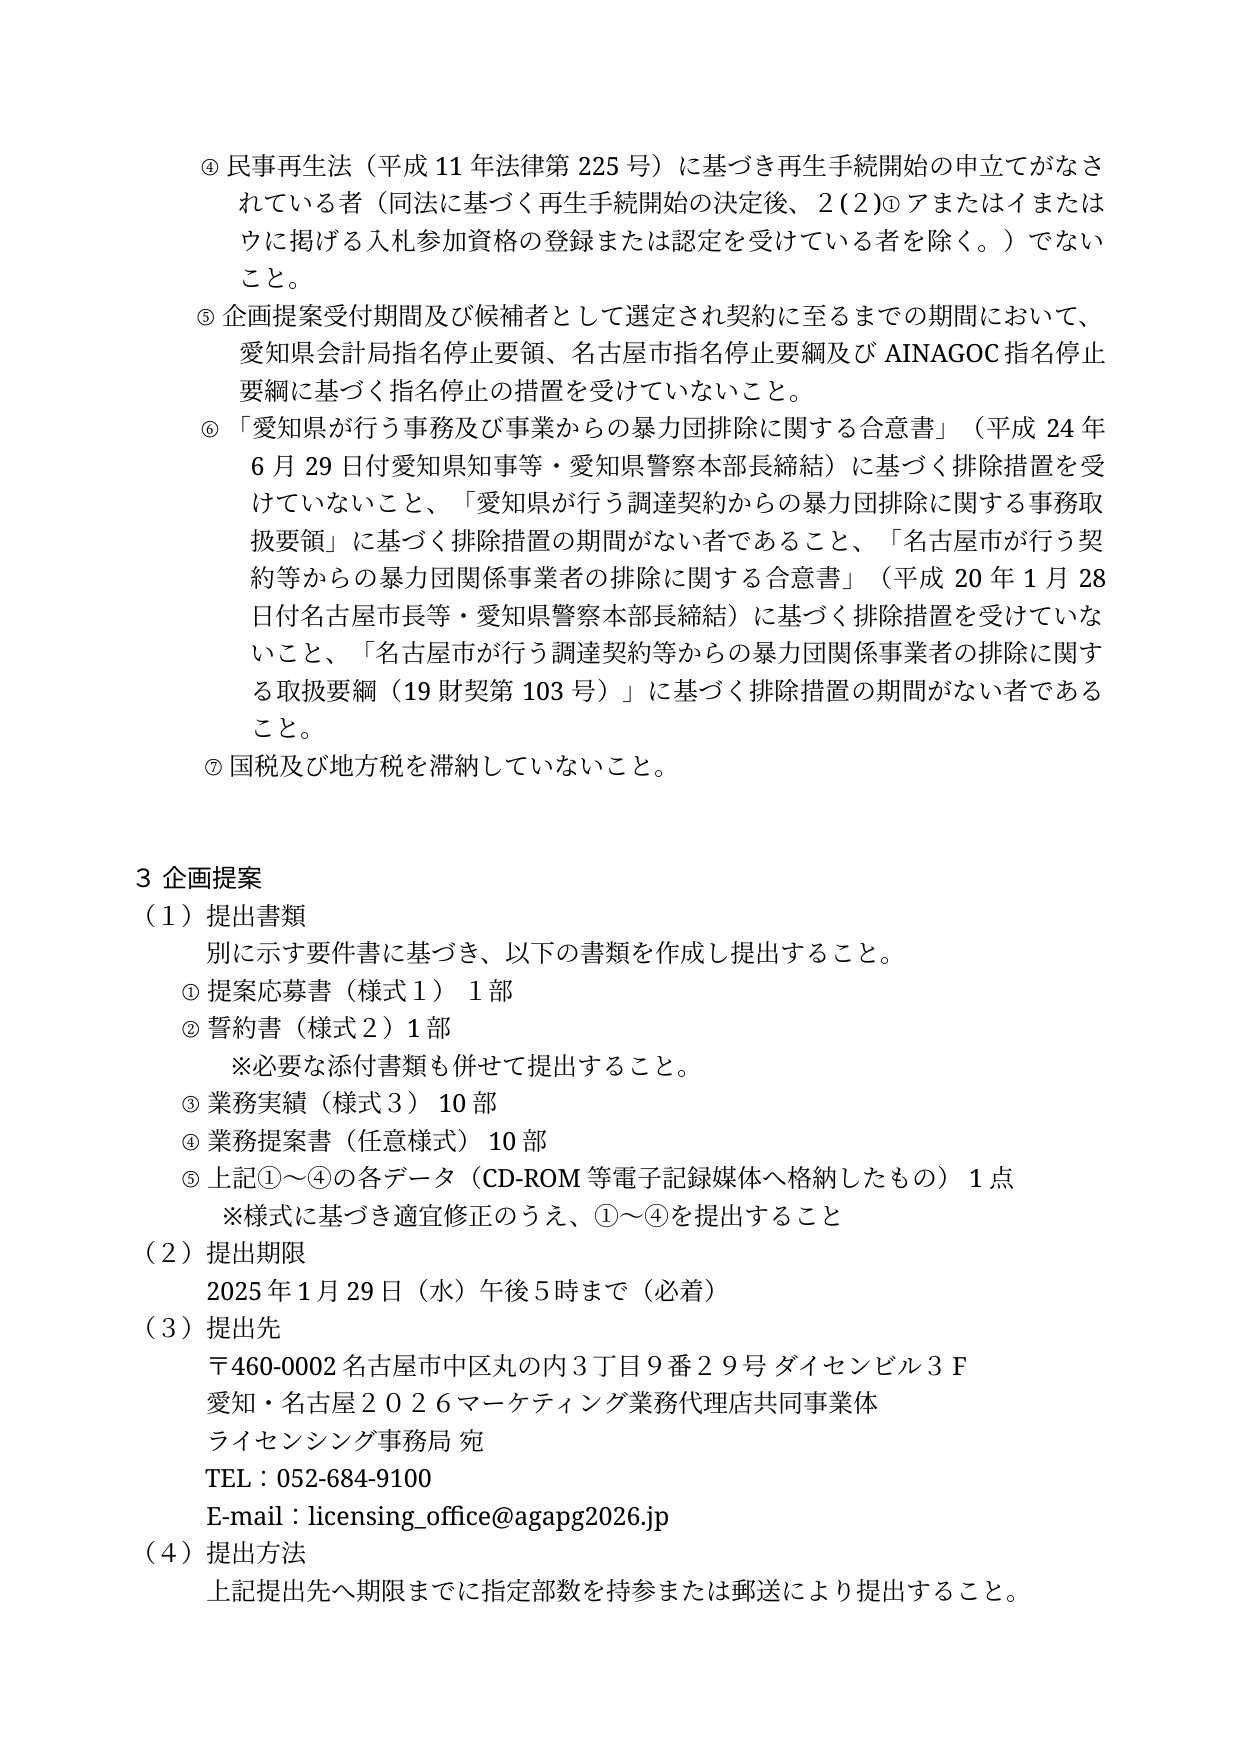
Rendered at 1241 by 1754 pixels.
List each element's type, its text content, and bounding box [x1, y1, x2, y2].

text ③ 業務実績（様式３） 10 部 [131, 1083, 1106, 1121]
text ⑤ 上記①～④の各データ（CD-ROM 等電子記録媒体へ格納したもの） 1 点 [131, 1158, 1106, 1196]
text ① 提案応募書（様式１） １部 [131, 971, 1106, 1008]
list ⑥ 「愛知県が行う事務及び事業からの暴力団排除に関する合意書」（平成 24 年 6 月 29 日付愛知県知事等・愛知県警察本部長締結）に基づく排除措置を受けていないこと、「愛知県が行う調達契約からの暴力団排除に関する事務取扱要領」に基づく排除措置の期間がない者であること、「名古屋市が行う契約等からの暴力団関係事業者の排除に関する合意書」（平成 20 年 1 月 28 日付名古屋市長等・愛知県警察本部長締結）に基づく排除措置を受けていないこと、「名古屋市が行う調達契約等からの暴力団関係事業者の排除に関する取扱要綱（19 財契第 103 号）」に基づく排除措置の期間がない者であること。 [200, 408, 1106, 746]
text ④ 業務提案書（任意様式） 10 部 [131, 1121, 1106, 1158]
text （１）提出書類 [131, 896, 1106, 933]
text ② 誓約書（様式２）1部 [131, 1008, 1106, 1046]
text 愛知・名古屋２０２６マーケティング業務代理店共同事業体 [205, 1383, 1106, 1421]
text ※必要な添付書類も併せて提出すること。 [131, 1046, 1106, 1083]
list ④ 民事再生法（平成 11 年法律第 225 号）に基づき再生手続開始の申立てがなされている者（同法に基づく再生手続開始の決定後、２(２)①アまたはイまたはウに掲げる入札参加資格の登録または認定を受けている者を除く。）でないこと。 [200, 146, 1106, 296]
text ライセンシング事務局 宛 TEL：052‐684‐9100 [205, 1421, 1106, 1496]
text 〒460-0002名古屋市中区丸の内３丁目９番２９号 ダイセンビル３F [131, 1346, 1106, 1383]
text E-mail：licensing_office@agapg2026.jp [131, 1496, 1106, 1533]
text 上記提出先へ期限までに指定部数を持参または郵送により提出すること。 [205, 1571, 1106, 1608]
list ⑤ 企画提案受付期間及び候補者として選定され契約に至るまでの期間において、愛知県会計局指名停止要領、名古屋市指名停止要綱及びAINAGOC指名停止要綱に基づく指名停止の措置を受けていないこと。 [189, 296, 1106, 408]
text 別に示す要件書に基づき、以下の書類を作成し提出すること。 [131, 933, 1106, 971]
text （４）提出方法 [131, 1533, 1106, 1571]
text 2025年1月29日（水）午後５時まで（必着） [131, 1271, 1106, 1308]
text （３）提出先 [131, 1308, 1106, 1346]
text ⑦ 国税及び地方税を滞納していないこと。 [179, 746, 1106, 783]
text ３ 企画提案 [131, 858, 1106, 896]
text ※様式に基づき適宜修正のうえ、①～④を提出すること [222, 1196, 1106, 1233]
text （２）提出期限 [131, 1233, 1106, 1271]
